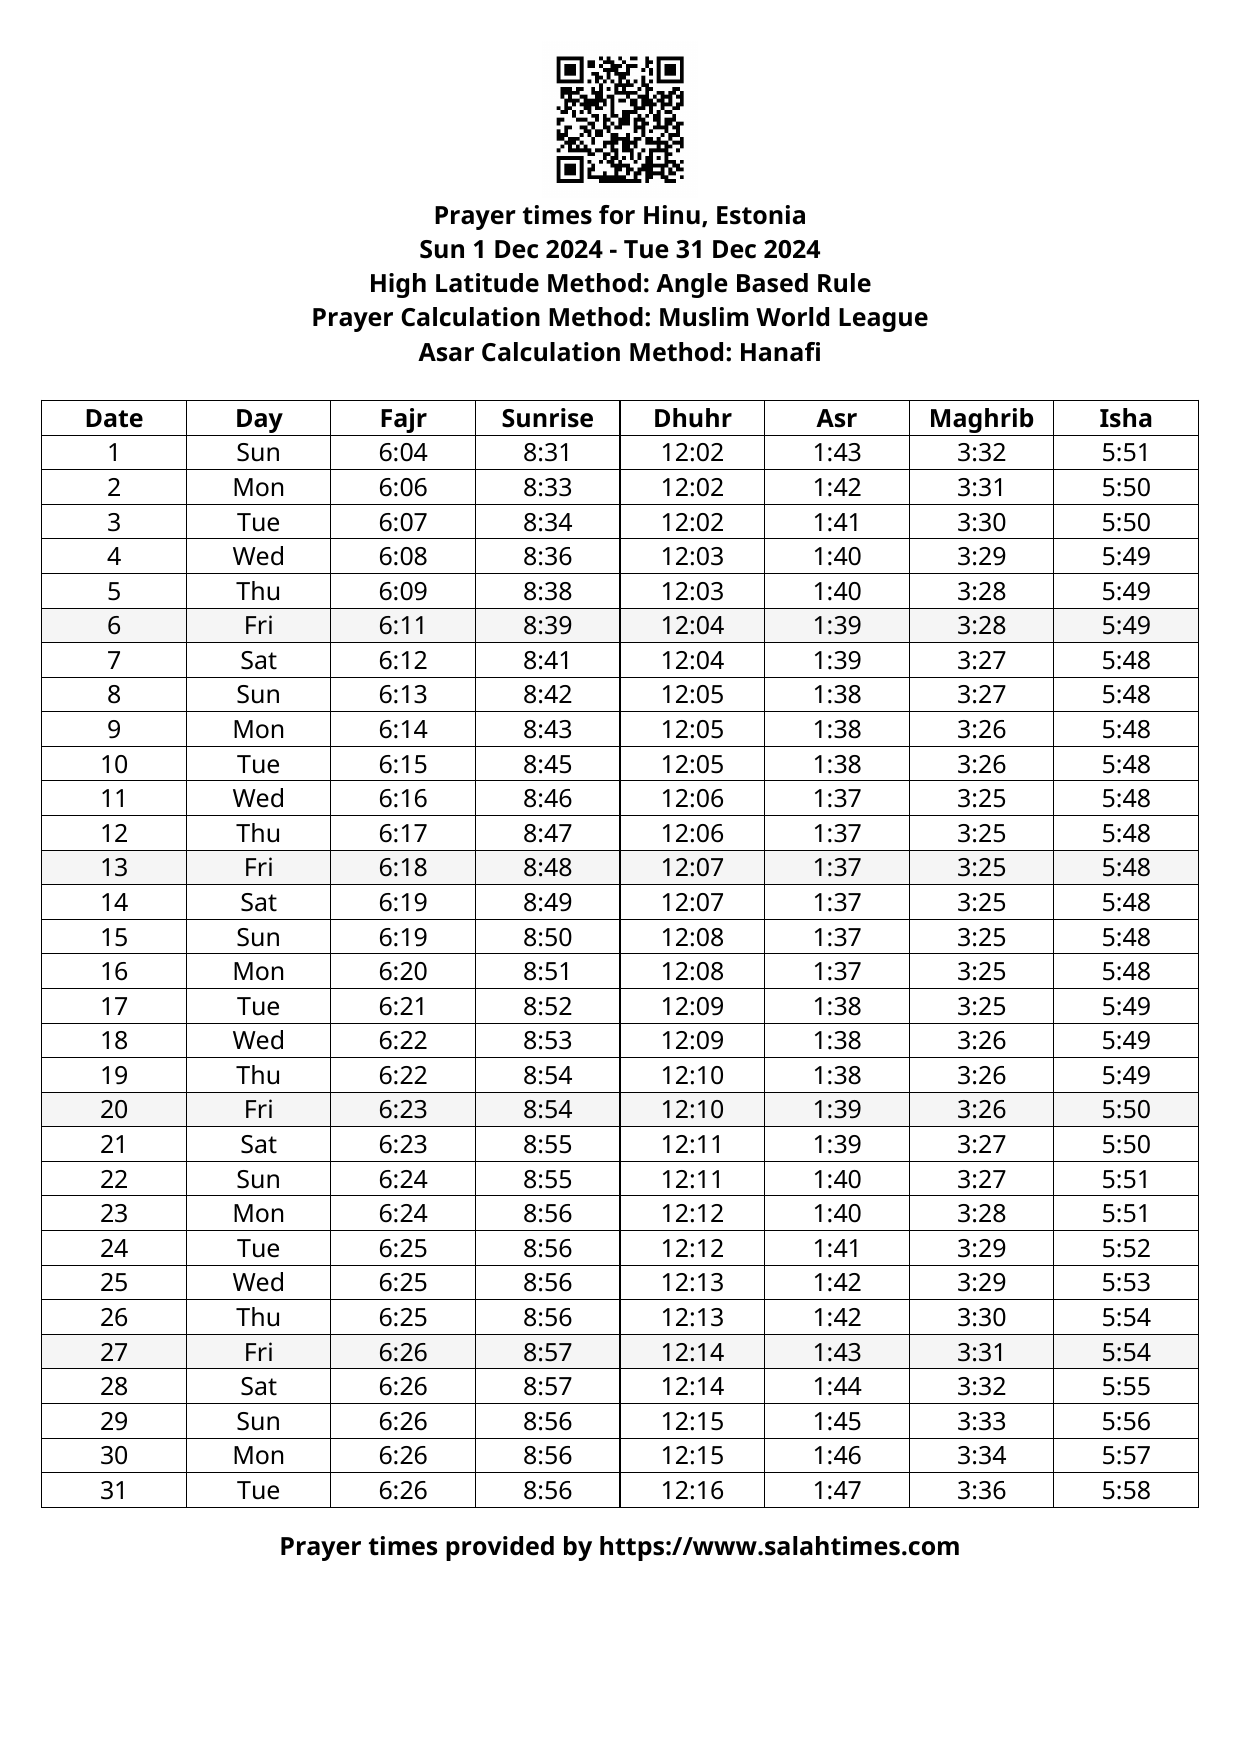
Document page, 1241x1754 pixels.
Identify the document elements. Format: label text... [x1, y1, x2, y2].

table_cell 1:43 [765, 436, 909, 469]
table_cell 3:27 [910, 1127, 1053, 1161]
table_cell 1:39 [765, 1093, 909, 1126]
table_cell Tue [187, 1473, 330, 1507]
table_cell 5:51 [1054, 436, 1198, 469]
table_cell 8:55 [476, 1162, 619, 1195]
table_cell Fri [187, 1335, 330, 1368]
table_cell 8:57 [476, 1369, 619, 1403]
text Sun 1 Dec 2024 - Tue 31 Dec 2024 [42, 232, 1198, 266]
table_cell 30 [42, 1439, 186, 1472]
table_cell 3:36 [910, 1473, 1053, 1507]
table_cell 6 [42, 609, 186, 642]
table_cell 20 [42, 1093, 186, 1126]
table_cell 31 [42, 1473, 186, 1507]
table_cell 8:42 [476, 678, 619, 711]
table_cell 3:26 [910, 747, 1053, 780]
table_cell Sun [187, 1162, 330, 1195]
table_cell 1:37 [765, 954, 909, 988]
table_cell 12:13 [621, 1300, 764, 1334]
table_cell 3:32 [910, 436, 1053, 469]
table_cell 6:24 [331, 1162, 475, 1195]
table_cell 12:05 [621, 678, 764, 711]
table_cell 5:50 [1054, 1127, 1198, 1161]
table_cell 5 [42, 574, 186, 607]
table_cell 3:34 [910, 1439, 1053, 1472]
table_cell 3:27 [910, 678, 1053, 711]
table_cell 1:37 [765, 885, 909, 919]
table_cell 15 [42, 920, 186, 953]
table_cell 5:49 [1054, 539, 1198, 573]
table_cell 29 [42, 1404, 186, 1437]
table_cell Sat [187, 1369, 330, 1403]
table_cell 22 [42, 1162, 186, 1195]
table_cell Mon [187, 1439, 330, 1472]
table_cell 5:52 [1054, 1231, 1198, 1264]
table_cell 25 [42, 1266, 186, 1299]
table_cell Sat [187, 1127, 330, 1161]
table_cell Mon [187, 1196, 330, 1230]
table_cell 12:13 [621, 1266, 764, 1299]
table_cell 6:20 [331, 954, 475, 988]
table_cell 6:06 [331, 470, 475, 504]
table_cell Tue [187, 747, 330, 780]
table_cell 8:48 [476, 851, 619, 884]
table_cell 1:42 [765, 470, 909, 504]
table_cell Mon [187, 712, 330, 746]
table_cell 6:22 [331, 1058, 475, 1092]
table_cell 14 [42, 885, 186, 919]
table_cell 3:29 [910, 1231, 1053, 1264]
table_cell 3:32 [910, 1369, 1053, 1403]
table_cell 6:08 [331, 539, 475, 573]
table_cell 3:28 [910, 574, 1053, 607]
table_header Isha [1054, 401, 1198, 434]
table_cell 12:05 [621, 747, 764, 780]
table_cell 5:51 [1054, 1162, 1198, 1195]
table_cell 8:41 [476, 643, 619, 677]
table_cell 5:54 [1054, 1300, 1198, 1334]
table_cell Thu [187, 1300, 330, 1334]
table_cell 12:05 [621, 712, 764, 746]
table_cell 3:25 [910, 781, 1053, 815]
table_cell 12:07 [621, 851, 764, 884]
table_cell 5:48 [1054, 678, 1198, 711]
text High Latitude Method: Angle Based Rule [42, 266, 1198, 300]
table_cell 8:36 [476, 539, 619, 573]
table_cell 12:08 [621, 954, 764, 988]
table_cell 3:26 [910, 1024, 1053, 1057]
table_cell 16 [42, 954, 186, 988]
table_cell 6:09 [331, 574, 475, 607]
table_cell 1:40 [765, 1162, 909, 1195]
table_cell 8:56 [476, 1231, 619, 1264]
table_cell 8:49 [476, 885, 619, 919]
table_cell 1:44 [765, 1369, 909, 1403]
table_cell 6:26 [331, 1439, 475, 1472]
table_cell 5:50 [1054, 470, 1198, 504]
table_cell 12:09 [621, 989, 764, 1022]
table_cell 8:34 [476, 505, 619, 538]
table_cell 5:58 [1054, 1473, 1198, 1507]
table_cell 12:08 [621, 920, 764, 953]
table_cell Mon [187, 954, 330, 988]
table_cell 6:15 [331, 747, 475, 780]
table_cell 6:17 [331, 816, 475, 849]
table_cell 8:55 [476, 1127, 619, 1161]
table_cell 1:38 [765, 747, 909, 780]
table_cell Mon [187, 470, 330, 504]
table_cell 3:25 [910, 920, 1053, 953]
table_cell 1:41 [765, 505, 909, 538]
table_cell 6:23 [331, 1127, 475, 1161]
table_cell 12:06 [621, 781, 764, 815]
table_cell 12 [42, 816, 186, 849]
table_cell 12:04 [621, 643, 764, 677]
table_cell 26 [42, 1300, 186, 1334]
text Prayer times provided by https://www.salahtimes.com [42, 1528, 1198, 1563]
table_cell 6:25 [331, 1266, 475, 1299]
table_cell 3:30 [910, 1300, 1053, 1334]
table_cell 7 [42, 643, 186, 677]
table_cell 6:14 [331, 712, 475, 746]
table_cell 13 [42, 851, 186, 884]
table_cell 8:39 [476, 609, 619, 642]
table_cell 5:49 [1054, 989, 1198, 1022]
table_cell 1:43 [765, 1335, 909, 1368]
table_cell 1:38 [765, 989, 909, 1022]
table_cell 12:02 [621, 470, 764, 504]
table_cell 5:56 [1054, 1404, 1198, 1437]
text Asar Calculation Method: Hanafi [42, 334, 1198, 368]
table_cell 12:10 [621, 1058, 764, 1092]
table_cell 1:39 [765, 643, 909, 677]
table_cell Tue [187, 1231, 330, 1264]
table_cell Wed [187, 539, 330, 573]
table_cell 3:27 [910, 1162, 1053, 1195]
table_cell 1:42 [765, 1300, 909, 1334]
table_cell 1:41 [765, 1231, 909, 1264]
table_cell 5:48 [1054, 781, 1198, 815]
table_cell 6:24 [331, 1196, 475, 1230]
table_cell 6:11 [331, 609, 475, 642]
table_cell Thu [187, 574, 330, 607]
table_cell 1:37 [765, 920, 909, 953]
table_cell 3:30 [910, 505, 1053, 538]
table_cell 6:25 [331, 1300, 475, 1334]
table_cell Fri [187, 851, 330, 884]
table_cell 8:47 [476, 816, 619, 849]
table_cell 5:48 [1054, 851, 1198, 884]
table_cell 8:53 [476, 1024, 619, 1057]
table_cell 6:21 [331, 989, 475, 1022]
table_cell 12:02 [621, 505, 764, 538]
table_cell 1:37 [765, 816, 909, 849]
table_cell 5:48 [1054, 712, 1198, 746]
table_cell Tue [187, 505, 330, 538]
table_cell 8:56 [476, 1300, 619, 1334]
table_cell 3:25 [910, 989, 1053, 1022]
table_cell Fri [187, 1093, 330, 1126]
table_cell 12:11 [621, 1162, 764, 1195]
table_cell 12:03 [621, 539, 764, 573]
table_cell 8:56 [476, 1404, 619, 1437]
table_cell 1:47 [765, 1473, 909, 1507]
table_cell 8:51 [476, 954, 619, 988]
table_cell 12:12 [621, 1231, 764, 1264]
table_header Asr [765, 401, 909, 434]
table_cell 3:26 [910, 1058, 1053, 1092]
table_cell 1:40 [765, 574, 909, 607]
table_cell 23 [42, 1196, 186, 1230]
table_cell 12:11 [621, 1127, 764, 1161]
table_cell 12:10 [621, 1093, 764, 1126]
table_cell 3:26 [910, 1093, 1053, 1126]
table_cell 5:48 [1054, 920, 1198, 953]
table_cell 6:04 [331, 436, 475, 469]
table_cell Sun [187, 1404, 330, 1437]
table_cell 3:31 [910, 470, 1053, 504]
table_cell 8:52 [476, 989, 619, 1022]
table_cell 12:06 [621, 816, 764, 849]
table_cell 8:38 [476, 574, 619, 607]
table_cell 28 [42, 1369, 186, 1403]
table_cell Sun [187, 920, 330, 953]
table_cell 5:49 [1054, 1058, 1198, 1092]
table_cell 8:57 [476, 1335, 619, 1368]
table_cell 5:55 [1054, 1369, 1198, 1403]
table_cell 5:49 [1054, 574, 1198, 607]
table_cell 12:03 [621, 574, 764, 607]
table_cell 3:25 [910, 816, 1053, 849]
table_cell 18 [42, 1024, 186, 1057]
table_cell 3:29 [910, 1266, 1053, 1299]
table_cell 8:54 [476, 1093, 619, 1126]
table_cell 5:57 [1054, 1439, 1198, 1472]
table_header Fajr [331, 401, 475, 434]
table_cell 12:16 [621, 1473, 764, 1507]
table_cell 1 [42, 436, 186, 469]
table_cell 5:48 [1054, 816, 1198, 849]
table_cell 5:54 [1054, 1335, 1198, 1368]
table_cell 8:56 [476, 1266, 619, 1299]
table_cell 6:07 [331, 505, 475, 538]
table_cell 6:25 [331, 1231, 475, 1264]
table_cell 5:48 [1054, 643, 1198, 677]
table_cell 5:48 [1054, 954, 1198, 988]
table_cell Sun [187, 678, 330, 711]
table_cell 11 [42, 781, 186, 815]
table_cell 6:19 [331, 920, 475, 953]
text Prayer Calculation Method: Muslim World League [42, 300, 1198, 334]
table_cell 6:26 [331, 1473, 475, 1507]
table_cell 12:15 [621, 1439, 764, 1472]
table_cell Thu [187, 1058, 330, 1092]
table_cell 1:42 [765, 1266, 909, 1299]
picture [542, 41, 699, 198]
table_cell 3:25 [910, 885, 1053, 919]
table_cell 9 [42, 712, 186, 746]
table_cell 5:51 [1054, 1196, 1198, 1230]
table_cell Sun [187, 436, 330, 469]
table_cell 8 [42, 678, 186, 711]
table_cell 5:48 [1054, 747, 1198, 780]
table_cell 1:39 [765, 609, 909, 642]
table_cell 3 [42, 505, 186, 538]
table_cell 6:16 [331, 781, 475, 815]
table_cell Wed [187, 1266, 330, 1299]
table_cell Fri [187, 609, 330, 642]
table_cell 12:12 [621, 1196, 764, 1230]
table_cell 12:04 [621, 609, 764, 642]
table_cell 6:22 [331, 1024, 475, 1057]
table_cell 3:26 [910, 712, 1053, 746]
table_cell 12:15 [621, 1404, 764, 1437]
table_cell 1:38 [765, 678, 909, 711]
text Prayer times for Hinu, Estonia [42, 198, 1198, 232]
table_cell Tue [187, 989, 330, 1022]
table_cell 3:27 [910, 643, 1053, 677]
table_cell 4 [42, 539, 186, 573]
table_cell 6:12 [331, 643, 475, 677]
table_cell 5:49 [1054, 1024, 1198, 1057]
table_cell 8:33 [476, 470, 619, 504]
table_cell 8:43 [476, 712, 619, 746]
table_cell 1:40 [765, 1196, 909, 1230]
table_cell 3:28 [910, 609, 1053, 642]
table_cell 6:26 [331, 1404, 475, 1437]
table_cell 6:26 [331, 1335, 475, 1368]
table_cell 12:07 [621, 885, 764, 919]
table_cell 1:40 [765, 539, 909, 573]
table_cell Wed [187, 1024, 330, 1057]
table_cell 8:56 [476, 1196, 619, 1230]
table_cell 8:56 [476, 1439, 619, 1472]
table_cell Sat [187, 885, 330, 919]
table_cell 10 [42, 747, 186, 780]
table_cell 1:37 [765, 781, 909, 815]
table_cell 5:53 [1054, 1266, 1198, 1299]
table_cell 27 [42, 1335, 186, 1368]
table_cell 1:38 [765, 1024, 909, 1057]
table_cell 6:19 [331, 885, 475, 919]
table_cell 3:29 [910, 539, 1053, 573]
table_cell 3:31 [910, 1335, 1053, 1368]
table_cell 8:31 [476, 436, 619, 469]
table_cell 6:18 [331, 851, 475, 884]
table_cell Thu [187, 816, 330, 849]
table_cell 8:45 [476, 747, 619, 780]
table_cell 1:45 [765, 1404, 909, 1437]
table_cell 6:13 [331, 678, 475, 711]
table_cell Sat [187, 643, 330, 677]
table_cell 2 [42, 470, 186, 504]
table_cell 8:46 [476, 781, 619, 815]
table_cell 3:25 [910, 954, 1053, 988]
table_header Sunrise [476, 401, 619, 434]
table_cell 3:33 [910, 1404, 1053, 1437]
table_cell 8:56 [476, 1473, 619, 1507]
table_header Maghrib [910, 401, 1053, 434]
table_cell 1:38 [765, 712, 909, 746]
table_cell 19 [42, 1058, 186, 1092]
table_cell 6:26 [331, 1369, 475, 1403]
table_cell 1:37 [765, 851, 909, 884]
table_cell 1:38 [765, 1058, 909, 1092]
table_cell 21 [42, 1127, 186, 1161]
table_cell 24 [42, 1231, 186, 1264]
table_cell 3:28 [910, 1196, 1053, 1230]
table_cell 3:25 [910, 851, 1053, 884]
table_cell 8:54 [476, 1058, 619, 1092]
table_header Day [187, 401, 330, 434]
table_cell 17 [42, 989, 186, 1022]
table_cell 12:14 [621, 1335, 764, 1368]
table_cell 12:14 [621, 1369, 764, 1403]
table_cell 1:46 [765, 1439, 909, 1472]
table_cell Wed [187, 781, 330, 815]
table_cell 8:50 [476, 920, 619, 953]
table_cell 5:48 [1054, 885, 1198, 919]
table_cell 5:50 [1054, 505, 1198, 538]
table_header Date [42, 401, 186, 434]
table_cell 6:23 [331, 1093, 475, 1126]
table_cell 5:49 [1054, 609, 1198, 642]
table_cell 1:39 [765, 1127, 909, 1161]
table_cell 5:50 [1054, 1093, 1198, 1126]
table_cell 12:09 [621, 1024, 764, 1057]
table_header Dhuhr [621, 401, 764, 434]
table_cell 12:02 [621, 436, 764, 469]
